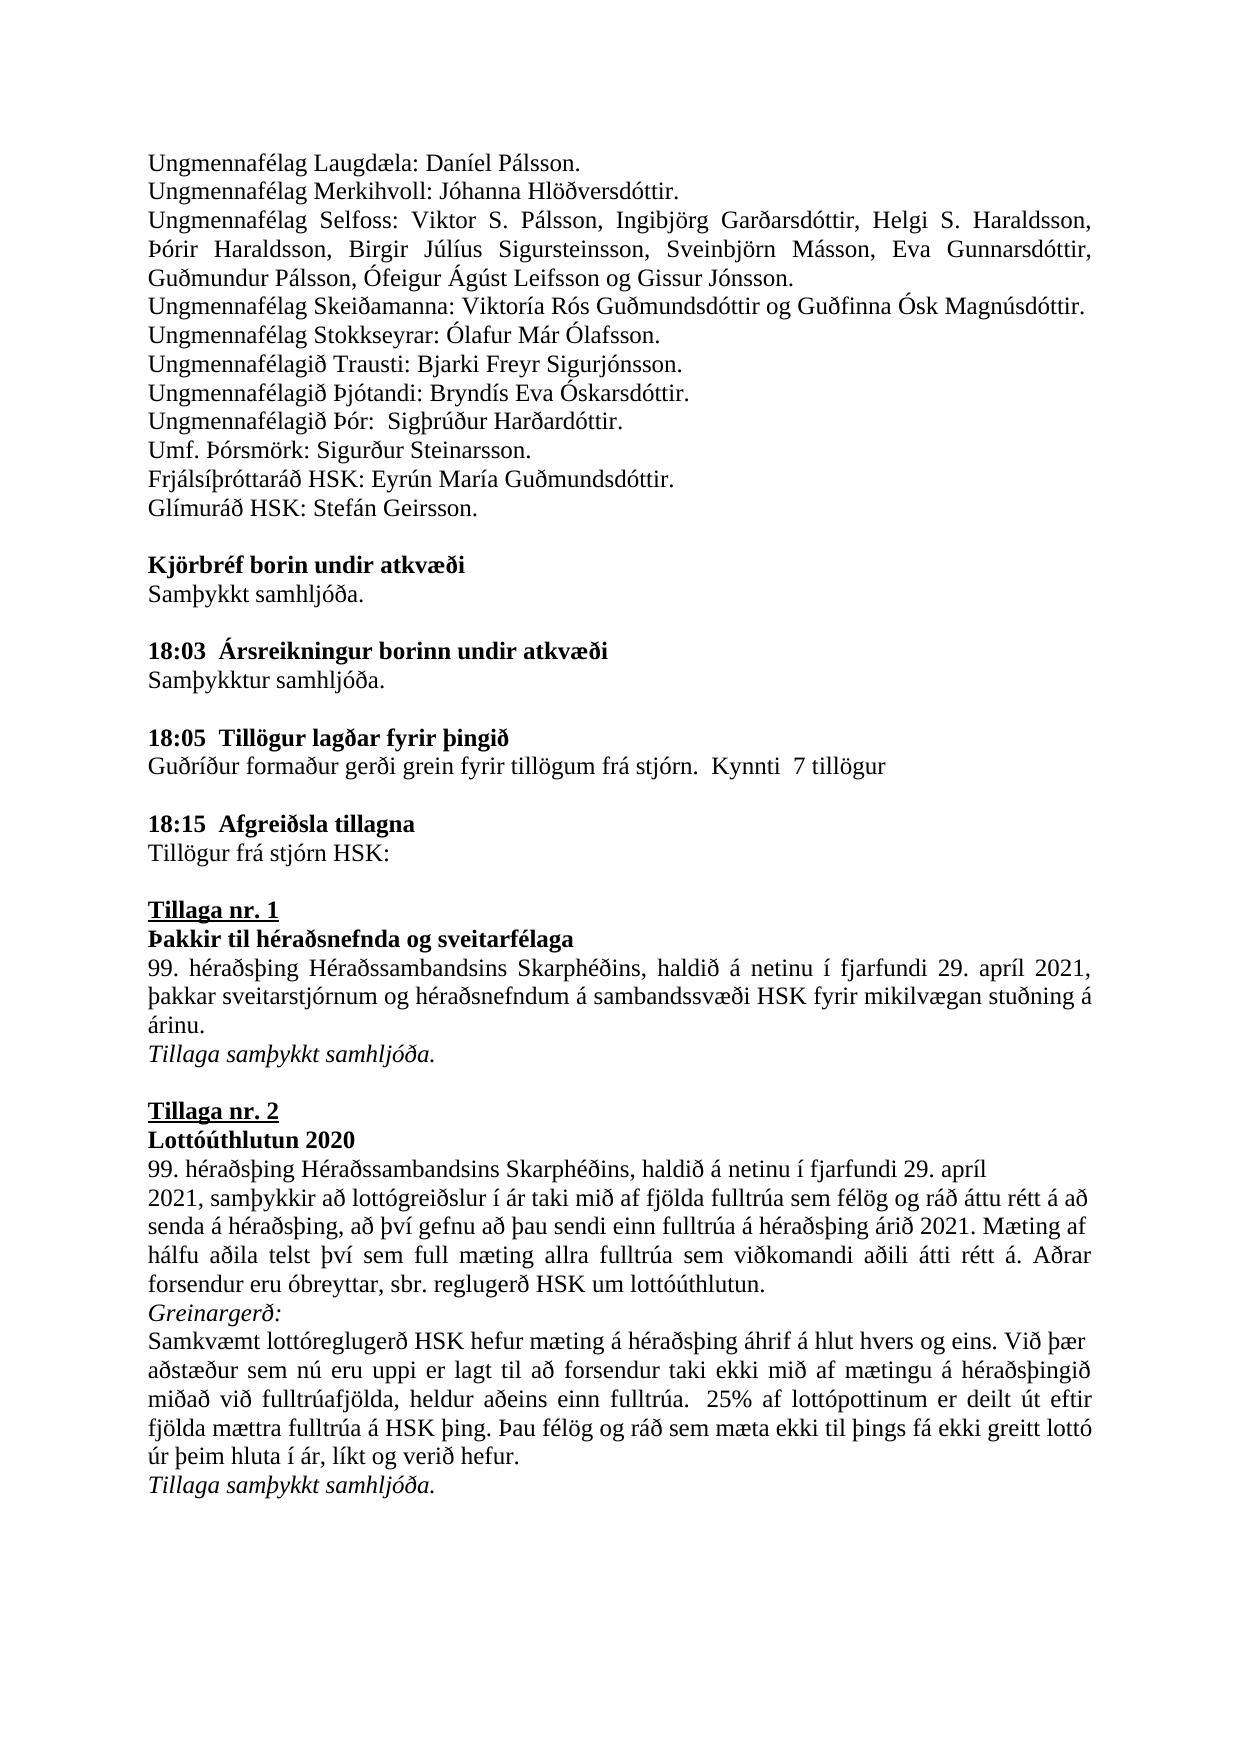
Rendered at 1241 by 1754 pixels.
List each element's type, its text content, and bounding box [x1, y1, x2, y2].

text Samkvæmt lottóreglugerð HSK hefur mæting á héraðsþing áhrif á hlut hvers og eins. Við þær [148, 1326, 1093, 1355]
text hálfu aðila telst því sem full mæting allra fulltrúa sem viðkomandi aðili átti rétt á. Aðrar forsendur eru óbreyttar, sbr. reglugerð HSK um lottóúthlutun. [148, 1240, 1093, 1298]
text 2021, samþykkir að lottógreiðslur í ár taki mið af fjölda fulltrúa sem félög og ráð áttu rétt á að [148, 1183, 1093, 1211]
text Tillaga samþykkt samhljóða. [148, 1470, 1093, 1499]
text Ungmennafélagið Þjótandi: Bryndís Eva Óskarsdóttir. [148, 378, 1093, 406]
text 99. héraðsþing Héraðssambandsins Skarphéðins, haldið á netinu í fjarfundi 29. apríl [148, 1154, 1093, 1183]
text 99. héraðsþing Héraðssambandsins Skarphéðins, haldið á netinu í fjarfundi 29. apríl 2021, þakkar sveitarstjórnum og héraðsnefndum á sambandssvæði HSK fyrir mikilvægan stuðning á árinu. [148, 953, 1093, 1039]
text Frjálsíþróttaráð HSK: Eyrún María Guðmundsdóttir. [148, 464, 1093, 493]
text Þakkir til héraðsnefnda og sveitarfélaga [148, 924, 1093, 953]
text 18:05 Tillögur lagðar fyrir þingið [148, 723, 1093, 751]
text Ungmennafélag Laugdæla: Daníel Pálsson. [148, 148, 1093, 176]
text Tillögur frá stjórn HSK: [148, 838, 1093, 866]
text senda á héraðsþing, að því gefnu að þau sendi einn fulltrúa á héraðsþing árið 2021. Mæting af [148, 1211, 1093, 1240]
text aðstæður sem nú eru uppi er lagt til að forsendur taki ekki mið af mætingu á héraðsþingið miðað við fulltrúafjölda, heldur aðeins einn fulltrúa. 25% af lottópottinum er deilt út eftir fjölda mættra fulltrúa á HSK þing. Þau félög og ráð sem mæta ekki til þings fá ekki greitt lottó úr þeim hluta í ár, líkt og verið hefur. [148, 1355, 1093, 1470]
text Ungmennafélag Skeiðamanna: Viktoría Rós Guðmundsdóttir og Guðfinna Ósk Magnúsdóttir. [148, 291, 1093, 320]
text 18:15 Afgreiðsla tillagna [148, 809, 1093, 838]
text Samþykktur samhljóða. [148, 665, 1093, 694]
text Guðríður formaður gerði grein fyrir tillögum frá stjórn. Kynnti 7 tillögur [148, 751, 1093, 780]
text Samþykkt samhljóða. [148, 579, 1093, 608]
text Greinargerð: [148, 1298, 1093, 1326]
text Ungmennafélag Merkihvoll: Jóhanna Hlöðversdóttir. [148, 176, 1093, 205]
text Kjörbréf borin undir atkvæði [148, 550, 1093, 579]
text Glímuráð HSK: Stefán Geirsson. [148, 493, 1093, 521]
text Ungmennafélagið Þór: Sigþrúður Harðardóttir. [148, 406, 1093, 435]
text Lottóúthlutun 2020 [148, 1125, 1093, 1154]
text 18:03 Ársreikningur borinn undir atkvæði [148, 636, 1093, 665]
text Tillaga nr. 1 [148, 895, 1093, 924]
text Ungmennafélag Selfoss: Viktor S. Pálsson, Ingibjörg Garðarsdóttir, Helgi S. Haraldsson, Þórir Haraldsson, Birgir Júlíus Sigursteinsson, Sveinbjörn Másson, Eva Gunnarsdóttir, Guðmundur Pálsson, Ófeigur Ágúst Leifsson og Gissur Jónsson. [148, 205, 1093, 291]
text Ungmennafélag Stokkseyrar: Ólafur Már Ólafsson. [148, 320, 1093, 349]
text Umf. Þórsmörk: Sigurður Steinarsson. [148, 435, 1093, 464]
text Tillaga nr. 2 [148, 1096, 1093, 1125]
text Ungmennafélagið Trausti: Bjarki Freyr Sigurjónsson. [148, 349, 1093, 378]
text Tillaga samþykkt samhljóða. [148, 1039, 1093, 1068]
